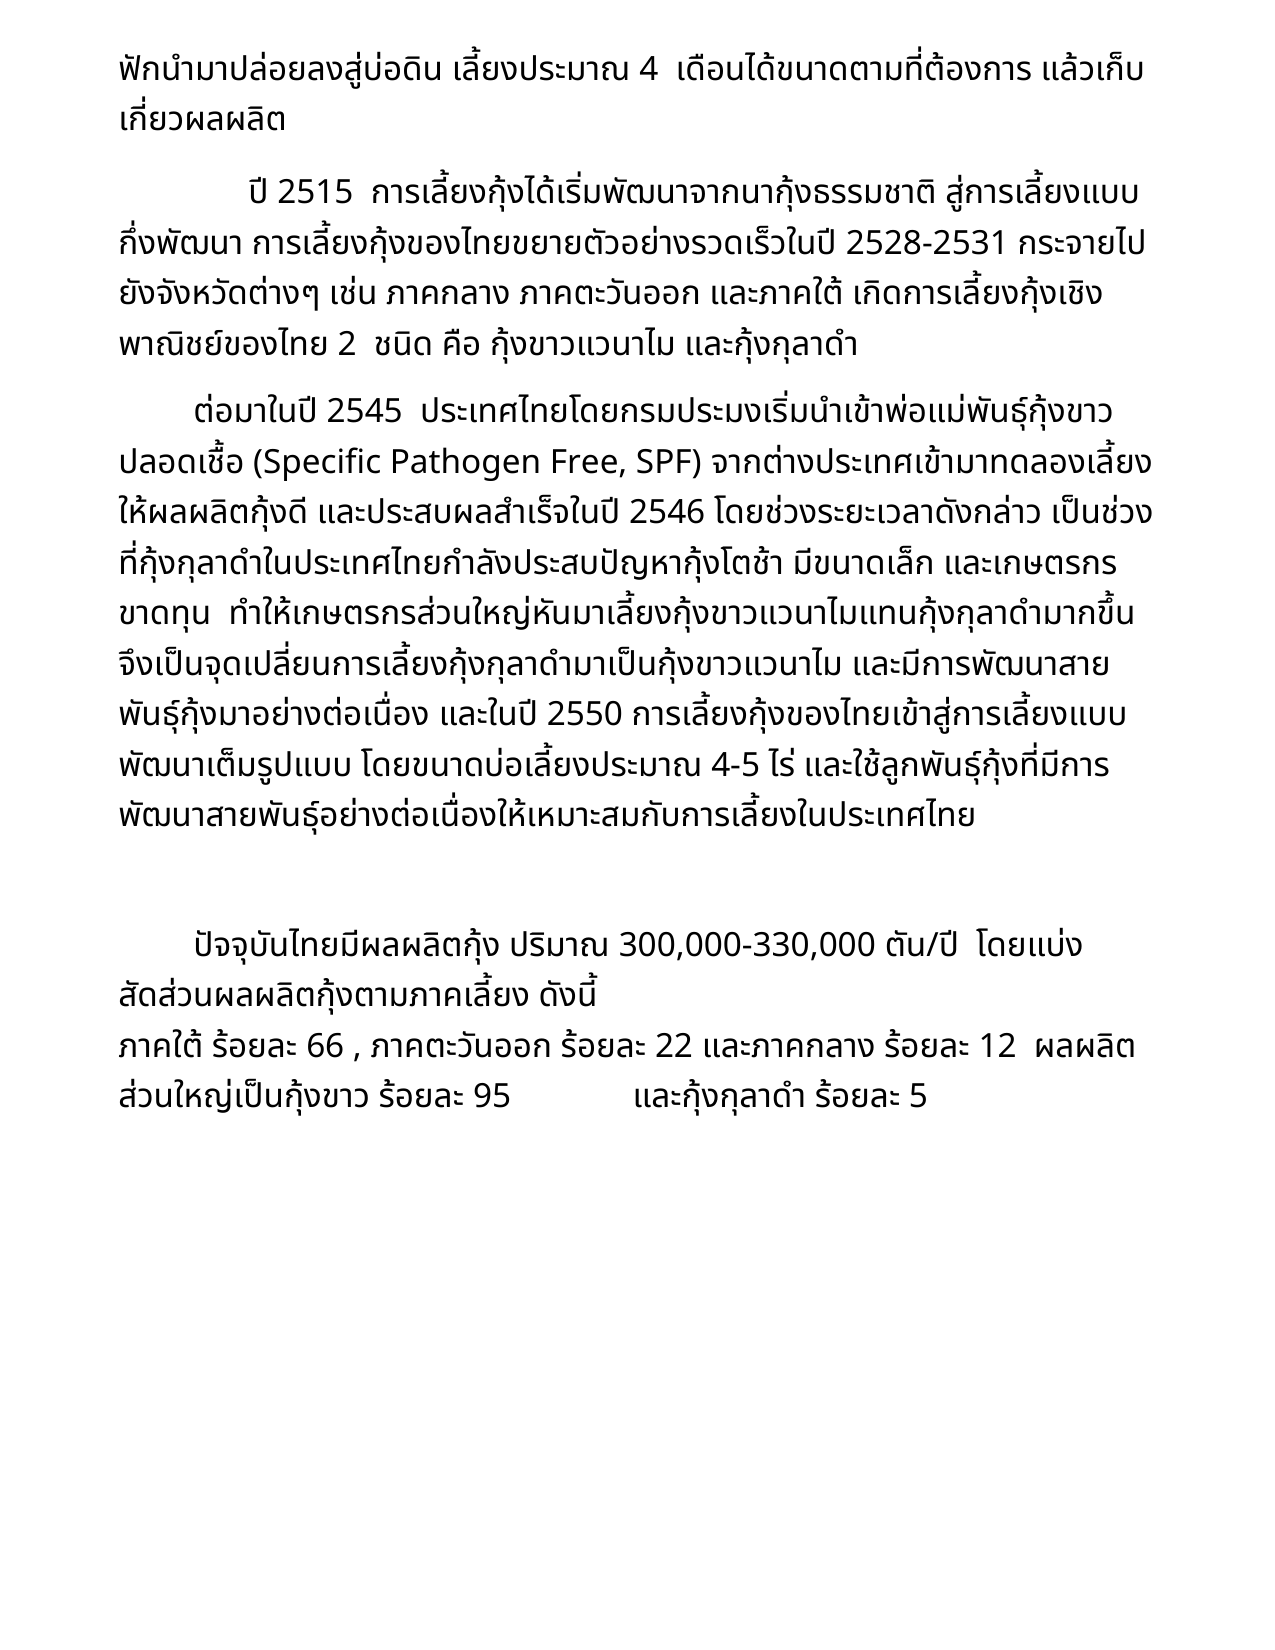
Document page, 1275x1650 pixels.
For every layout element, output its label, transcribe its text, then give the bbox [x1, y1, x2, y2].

text ปัจจุบันไทยมีผลผลิตกุ้ง ปริมาณ 300,000-330,000 ตัน/ปี โดยแบ่งสัดส่วนผลผลิตกุ้งตามภาคเลี้ยง ดังนี้ ภาคใต้ ร้อยละ 66 , ภาคตะวันออก ร้อยละ 22 และภาคกลาง ร้อยละ 12 ผลผลิตส่วนใหญ่เป็นกุ้งขาว ร้อยละ 95 และกุ้งกุลาดำ ร้อยละ 5 [118, 921, 1167, 1123]
text ต่อมาในปี 2545 ประเทศไทยโดยกรมประมงเริ่มนำเข้าพ่อแม่พันธุ์กุ้งขาวปลอดเชื้อ (Specific Pathogen Free, SPF) จากต่างประเทศเข้ามาทดลองเลี้ยง ให้ผลผลิตกุ้งดี และประสบผลสำเร็จในปี 2546 โดยช่วงระยะเวลาดังกล่าว เป็นช่วงที่กุ้งกุลาดำในประเทศไทยกำลังประสบปัญหากุ้งโตช้า มีขนาดเล็ก และเกษตรกรขาดทุน ทำให้เกษตรกรส่วนใหญ่หันมาเลี้ยงกุ้งขาวแวนาไมแทนกุ้งกุลาดำมากขึ้น จึงเป็นจุดเปลี่ยนการเลี้ยงกุ้งกุลาดำมาเป็นกุ้งขาวแวนาไม และมีการพัฒนาสายพันธุ์กุ้งมาอย่างต่อเนื่อง และในปี 2550 การเลี้ยงกุ้งของไทยเข้าสู่การเลี้ยงแบบพัฒนาเต็มรูปแบบ โดยขนาดบ่อเลี้ยงประมาณ 4-5 ไร่ และใช้ลูกพันธุ์กุ้งที่มีการพัฒนาสายพันธุ์อย่างต่อเนื่องให้เหมาะสมกับการเลี้ยงในประเทศไทย [118, 387, 1167, 842]
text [118, 44, 1167, 370]
